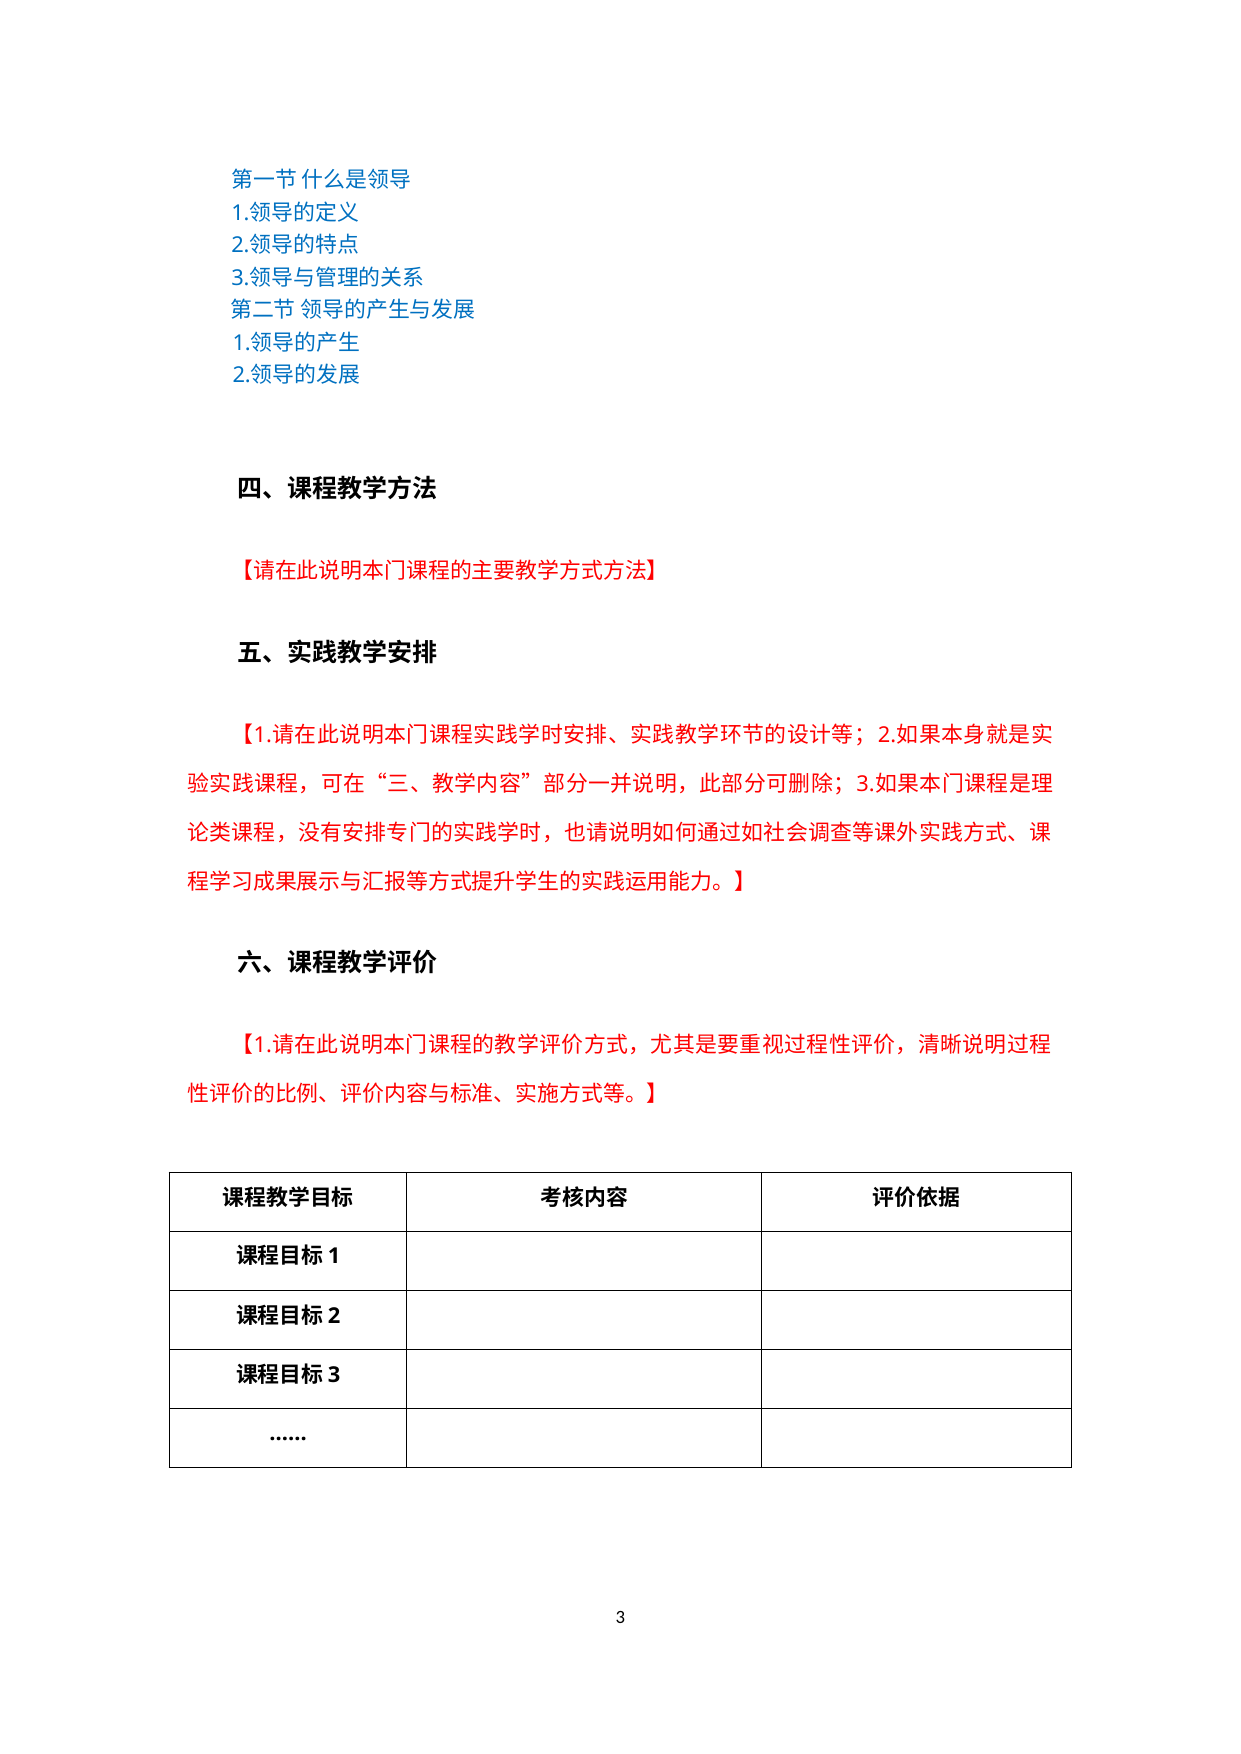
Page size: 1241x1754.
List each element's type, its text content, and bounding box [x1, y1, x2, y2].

table_cell [407, 1409, 761, 1467]
text 2.领导的发展 [187, 357, 1053, 389]
text 1.领导的定义 [187, 194, 1053, 227]
table_cell [762, 1232, 1071, 1290]
subtitle 四、课程教学方法 [187, 454, 1053, 519]
text 第一节 什么是领导 [187, 162, 1053, 194]
table_cell 课程目标2 [170, 1291, 406, 1349]
subtitle 五、实践教学安排 [187, 618, 1053, 683]
table_header 评价依据 [762, 1173, 1071, 1231]
text 1.领导的产生 [187, 324, 1053, 357]
table_cell 课程目标3 [170, 1350, 406, 1408]
table_cell [407, 1291, 761, 1349]
table_header 考核内容 [407, 1173, 761, 1231]
table_header 课程教学目标 [170, 1173, 406, 1231]
text 【1.请在此说明本门课程的教学评价方式，尤其是要重视过程性评价，清晰说明过程性评价的比例、评价内容与标准、实施方式等。】 [187, 1027, 1053, 1108]
table_cell …… [170, 1409, 406, 1467]
text 【请在此说明本门课程的主要教学方式方法】 [187, 553, 1053, 586]
table_cell [407, 1350, 761, 1408]
text 【1.请在此说明本门课程实践学时安排、实践教学环节的设计等；2.如果本身就是实验实践课程，可在“三、教学内容”部分一并说明，此部分可删除；3.如果本门课程是理论类课程，没有安排专门的实践学时，也请说明如何通过如社会调查等课外实践方式、课程学习成果展示与汇报等方式提升学生的实践运用能力。】 [187, 717, 1053, 896]
text 3.领导与管理的关系 [187, 259, 1053, 292]
text 2.领导的特点 [187, 227, 1053, 259]
table_cell [407, 1232, 761, 1290]
subtitle 六、课程教学评价 [187, 928, 1053, 993]
table_cell 课程目标1 [170, 1232, 406, 1290]
table_cell [762, 1409, 1071, 1467]
table_cell [762, 1350, 1071, 1408]
text 第二节 领导的产生与发展 [187, 292, 1053, 324]
table_cell [762, 1291, 1071, 1349]
